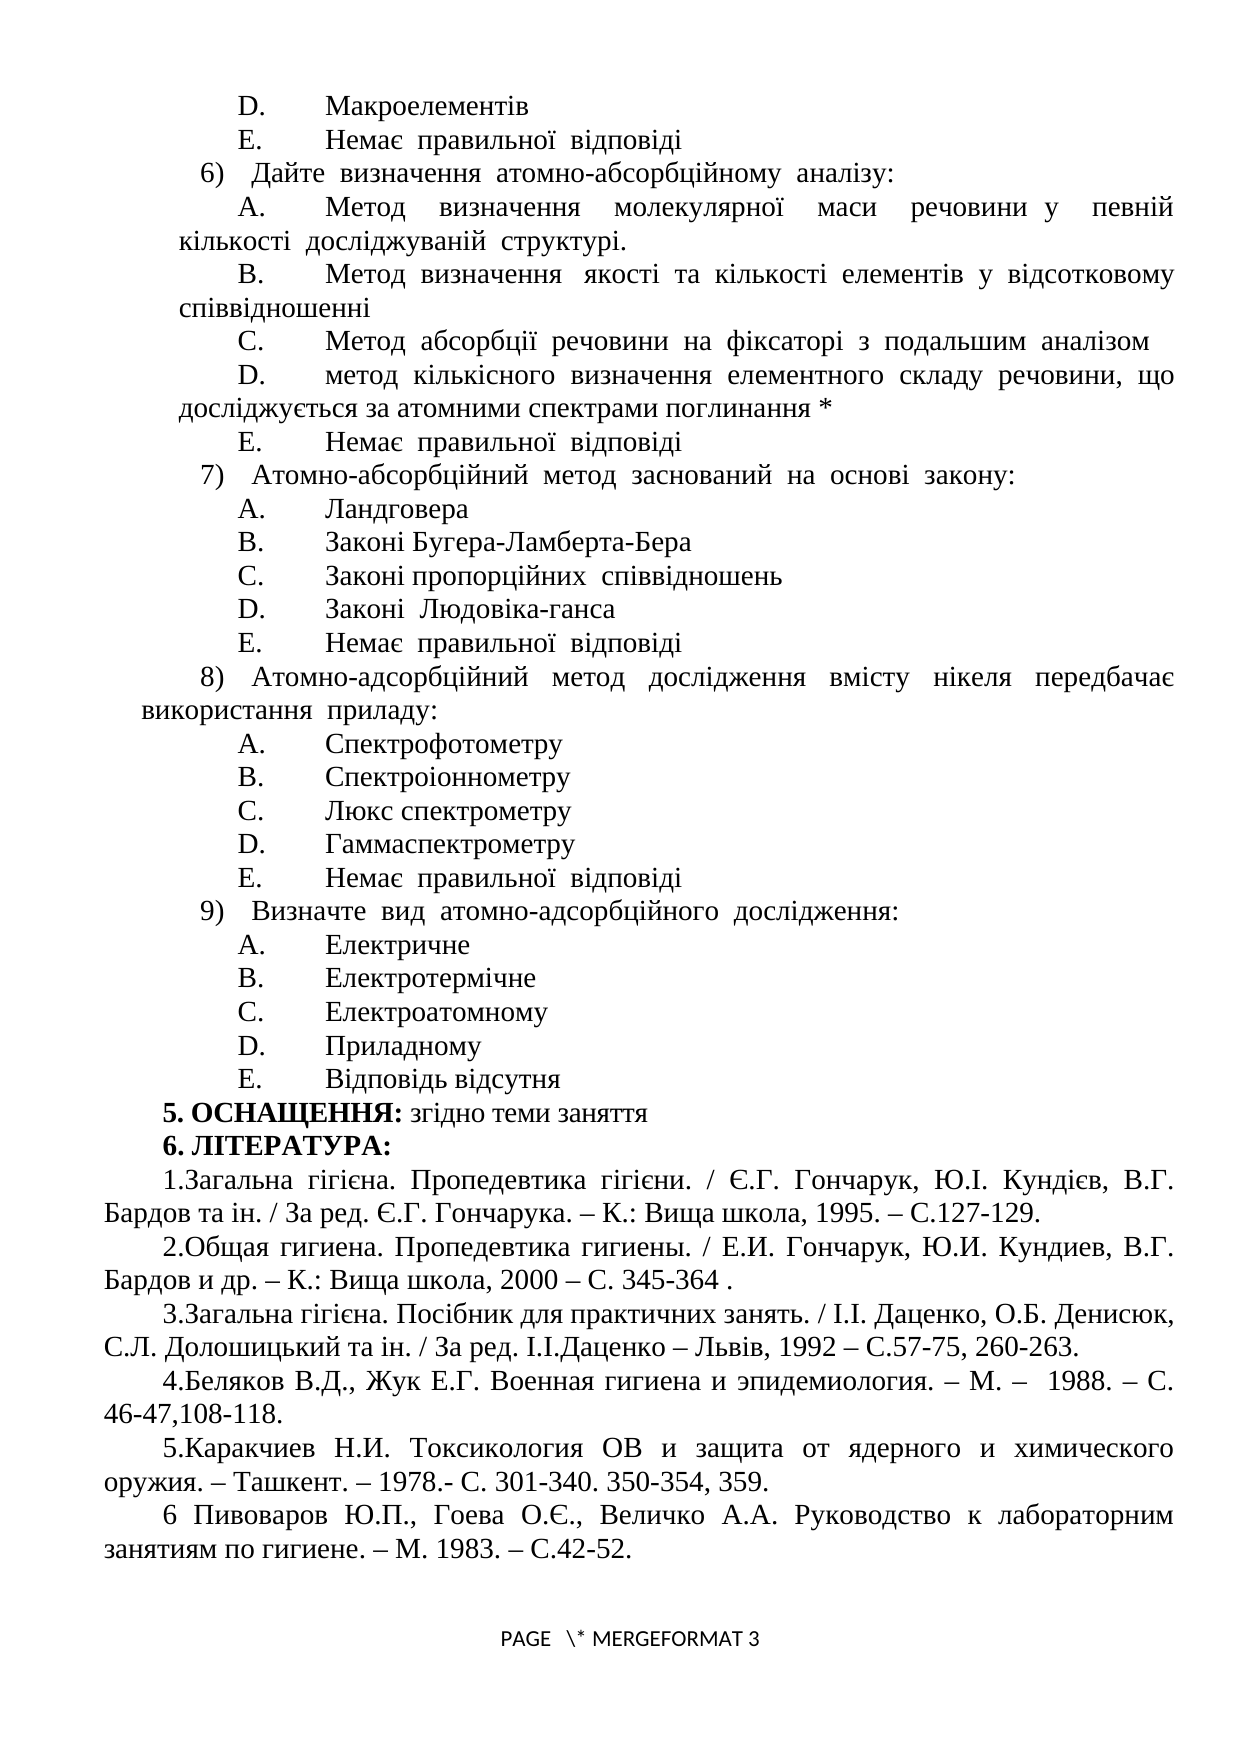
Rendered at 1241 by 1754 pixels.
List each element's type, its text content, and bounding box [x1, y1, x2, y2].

text 2.Общая гигиена. Пропедевтика гигиены. / Е.И. Гончарук, Ю.И. Кундиев, В.Г. Бардов и др. – К.: Вища школа, 2000 – С. 345-364 . [103, 1229, 1175, 1296]
text 3.Загальна гігієна. Посібник для практичних занять. / І.І. Даценко, О.Б. Денисюк, С.Л. Долошицький та ін. / За ред. І.І.Даценко – Львів, 1992 – С.57-75, 260-263. [103, 1296, 1175, 1363]
text 5.Каракчиев Н.И. Токсикология ОВ и защита от ядерного и химического оружия. – Ташкент. – 1978.- С. 301-340. 350-354, 359. [103, 1430, 1175, 1497]
text 6 Пивоваров Ю.П., Гоева О.Є., Величко А.А. Руководство к лабораторним занятиям по гигиене. – М. 1983. – С.42-52. [103, 1497, 1175, 1564]
list Атомно-адсорбційний метод дослідження вмісту нікеля передбачає використання приладу: [141, 659, 1175, 726]
list Люкс спектрометру [178, 793, 1175, 826]
list Метод визначення молекулярної маси речовини у певній кількості досліджуваній структурі. [178, 189, 1175, 256]
list метод кількісного визначення елементного складу речовини, що досліджується за атомними спектрами поглинання * [178, 357, 1175, 424]
list Немає правильної відповіді [178, 860, 1175, 893]
list Атомно-абсорбційний метод заснований на основі закону: [141, 457, 1175, 491]
text 5. ОСНАЩЕННЯ: згідно теми заняття [103, 1095, 1175, 1128]
list Приладному [178, 1028, 1175, 1061]
list Макроелементів [178, 88, 1175, 122]
list Метод абсорбції речовини на фіксаторі з подальшим аналізом [178, 323, 1175, 357]
list Визначте вид атомно-адсорбційного дослідження: [141, 893, 1175, 927]
list Електричне [178, 927, 1175, 961]
list Немає правильної відповіді [178, 424, 1175, 457]
list Немає правильної відповіді [178, 122, 1175, 156]
list Електроатомному [178, 994, 1175, 1028]
text 4.Беляков В.Д., Жук Е.Г. Военная гигиена и эпидемиология. – М. – 1988. – С. 46-47,108-118. [103, 1363, 1175, 1430]
list Законі пропорційних співвідношень [178, 558, 1175, 592]
text 6. ЛІТЕРАТУРА: [103, 1128, 1175, 1162]
list Немає правильної відповіді [178, 625, 1175, 659]
list Відповідь відсутня [178, 1061, 1175, 1095]
list Законі Бугера-Ламберта-Бера [178, 524, 1175, 558]
list Законі Людовіка-ганса [178, 592, 1175, 625]
list Дайте визначення атомно-абсорбційному аналізу: [141, 156, 1175, 189]
list Гаммаспектрометру [178, 826, 1175, 860]
list Ландговера [178, 491, 1175, 524]
list Спектрофотометру [178, 726, 1175, 759]
list Електротермічне [178, 961, 1175, 994]
list Метод визначення якості та кількості елементів у відсотковому співвідношенні [178, 256, 1175, 323]
text 1.Загальна гігієна. Пропедевтика гігієни. / Є.Г. Гончарук, Ю.І. Кундієв, В.Г. Бардов та ін. / За ред. Є.Г. Гончарука. – К.: Вища школа, 1995. – С.127-129. [103, 1162, 1175, 1229]
list Спектроіоннометру [178, 759, 1175, 793]
